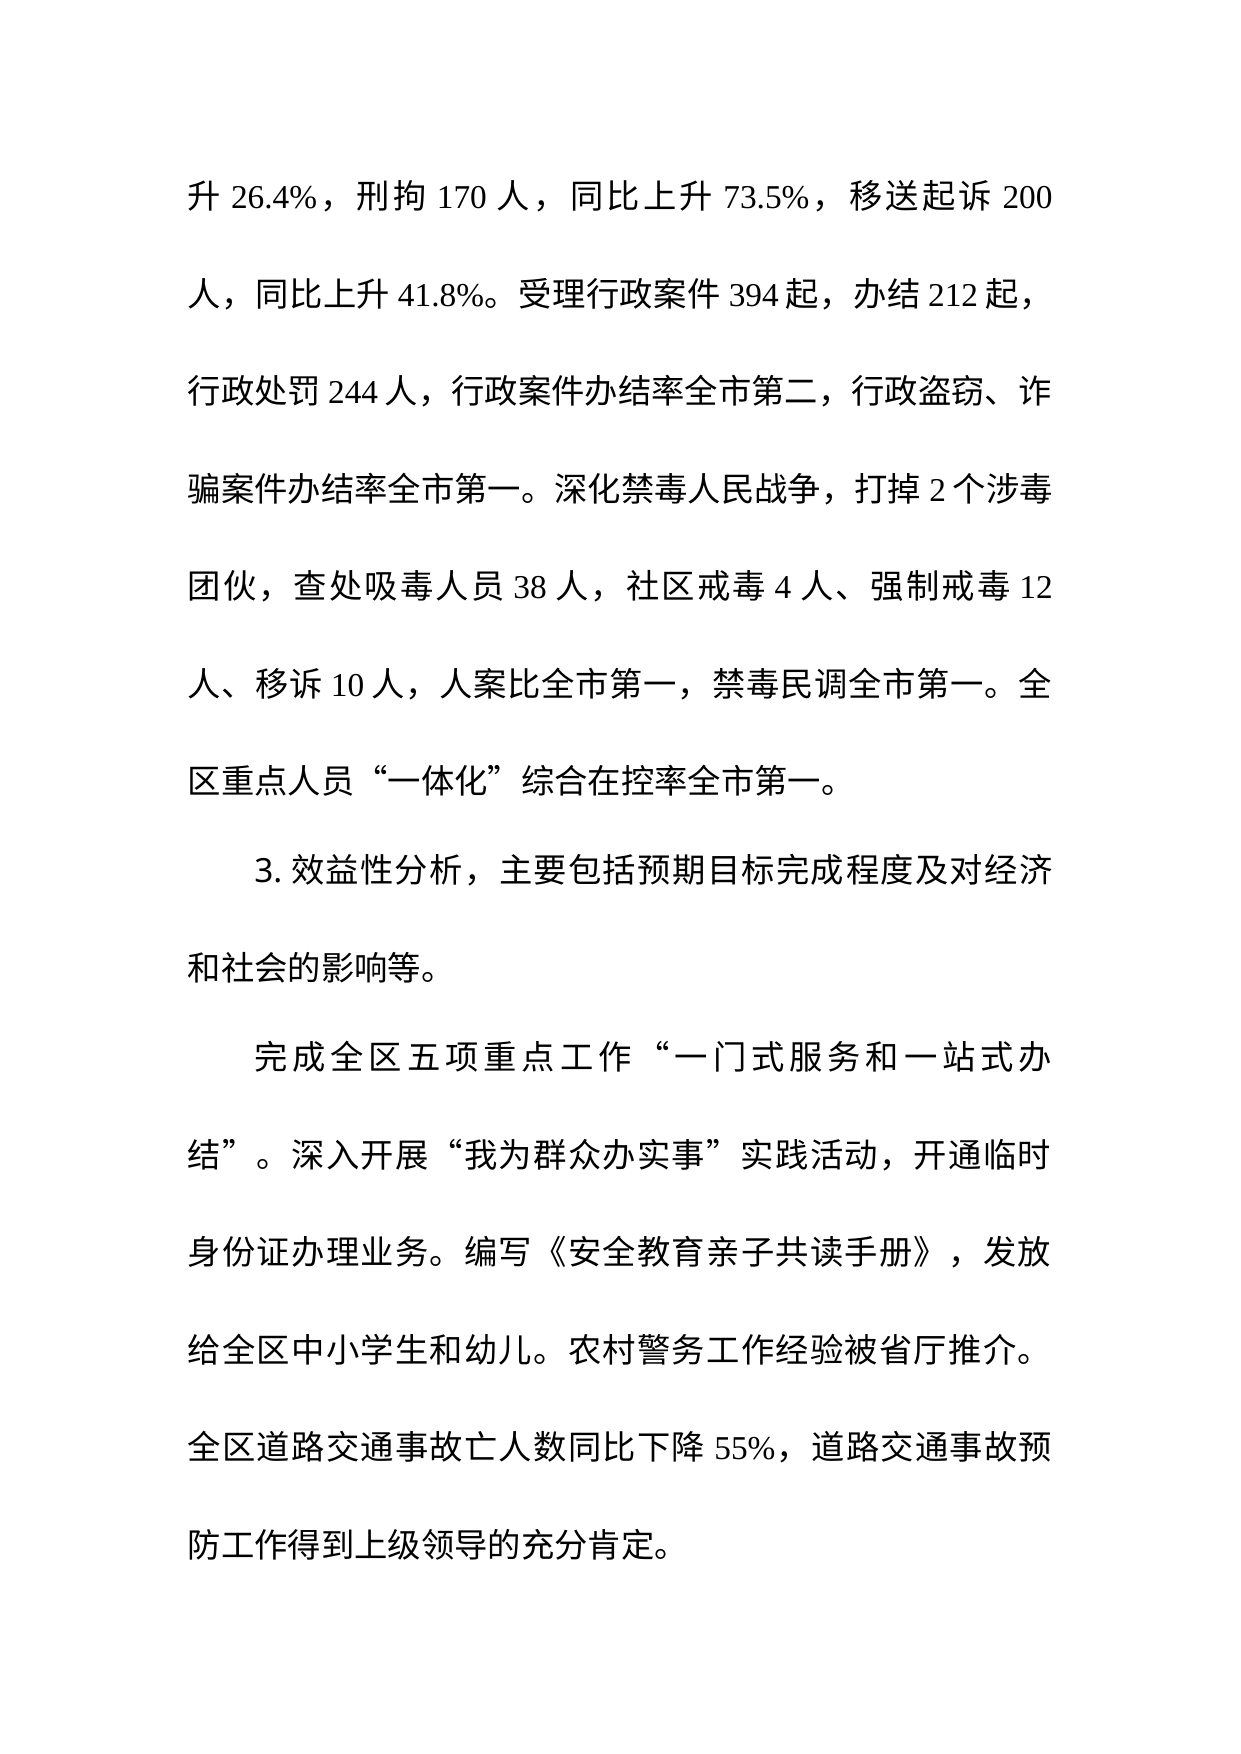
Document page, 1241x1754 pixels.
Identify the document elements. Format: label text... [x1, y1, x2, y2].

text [187, 162, 1053, 812]
list 效益性分析，主要包括预期目标完成程度及对经济和社会的影响等。 [187, 836, 1053, 998]
text 完成全区五项重点工作“一门式服务和一站式办结”。深入开展“我为群众办实事”实践活动，开通临时身份证办理业务。编写《安全教育亲子共读手册》，发放给全区中小学生和幼儿。农村警务工作经验被省厅推介。全区道路交通事故亡人数同比下降55%，道路交通事故预防工作得到上级领导的充分肯定。 [187, 1023, 1053, 1575]
